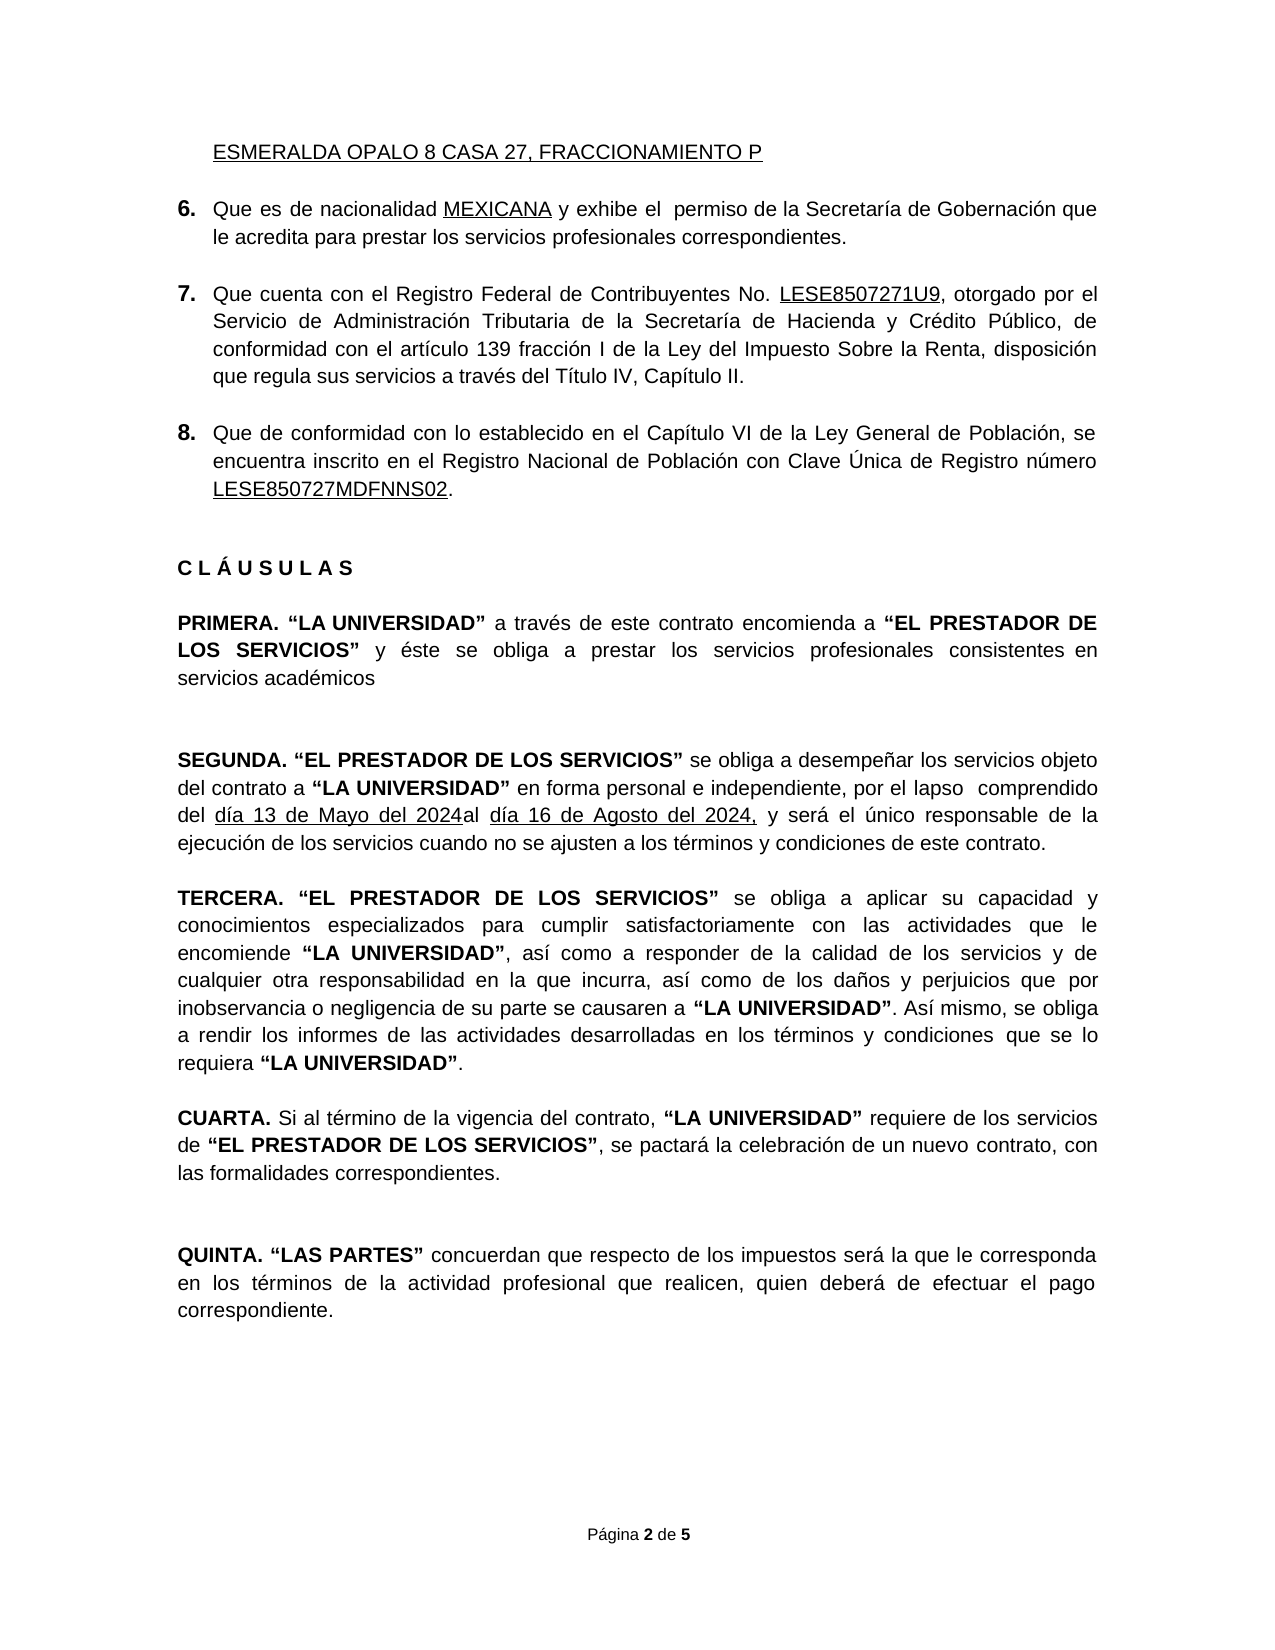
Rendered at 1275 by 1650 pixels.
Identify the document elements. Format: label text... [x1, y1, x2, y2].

text SEGUNDA. “EL PRESTADOR DE LOS SERVICIOS” se obliga a desempeñar los servicios objeto del contrato a “LA UNIVERSIDAD” en forma personal e independiente, por el lapso comprendido del día 13 de Mayo del 2024 al día 16 de Agosto del 2024, y será el único responsable de la ejecución de los servicios cuando no se ajusten a los términos y condiciones de este contrato. [177, 748, 1098, 855]
list Que cuenta con el Registro Federal de Contribuyentes No. LESE8507271U9, otorgado por el Servicio de Administración Tributaria de la Secretaría de Hacienda y Crédito Público, de conformidad con el artículo 139 fracción I de la Ley del Impuesto Sobre la Renta, disposición que regula sus servicios a través del Título IV, Capítulo II. [177, 279, 1098, 388]
text PRIMERA. “LA UNIVERSIDAD” a través de este contrato encomienda a “EL PRESTADOR DE LOS SERVICIOS” y éste se obliga a prestar los servicios profesionales consistentes en servicios académicos [177, 611, 1098, 690]
text CUARTA. Si al término de la vigencia del contrato, “LA UNIVERSIDAD” requiere de los servicios de “EL PRESTADOR DE LOS SERVICIOS”, se pactará la celebración de un nuevo contrato, con las formalidades correspondientes. [177, 1106, 1098, 1185]
subtitle C L Á U S U L A S [177, 556, 1098, 580]
list Que es de nacionalidad MEXICANA y exhibe el permiso de la Secretaría de Gobernación que le acredita para prestar los servicios profesionales correspondientes. [177, 194, 1098, 248]
text TERCERA. “EL PRESTADOR DE LOS SERVICIOS” se obliga a aplicar su capacidad y conocimientos especializados para cumplir satisfactoriamente con las actividades que le encomiende “LA UNIVERSIDAD”, así como a responder de la calidad de los servicios y de cualquier otra responsabilidad en la que incurra, así como de los daños y perjuicios que por inobservancia o negligencia de su parte se causaren a “LA UNIVERSIDAD”. Así mismo, se obliga a rendir los informes de las actividades desarrolladas en los términos y condiciones que se lo requiera “LA UNIVERSIDAD”. [177, 886, 1098, 1075]
list Que de conformidad con lo establecido en el Capítulo VI de la Ley General de Población, se encuentra inscrito en el Registro Nacional de Población con Clave Única de Registro número LESE850727MDFNNS02. [177, 419, 1098, 501]
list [177, 139, 1098, 163]
text QUINTA. “LAS PARTES” concuerdan que respecto de los impuestos será la que le corresponda en los términos de la actividad profesional que realicen, quien deberá de efectuar el pago correspondiente. [177, 1243, 1098, 1322]
